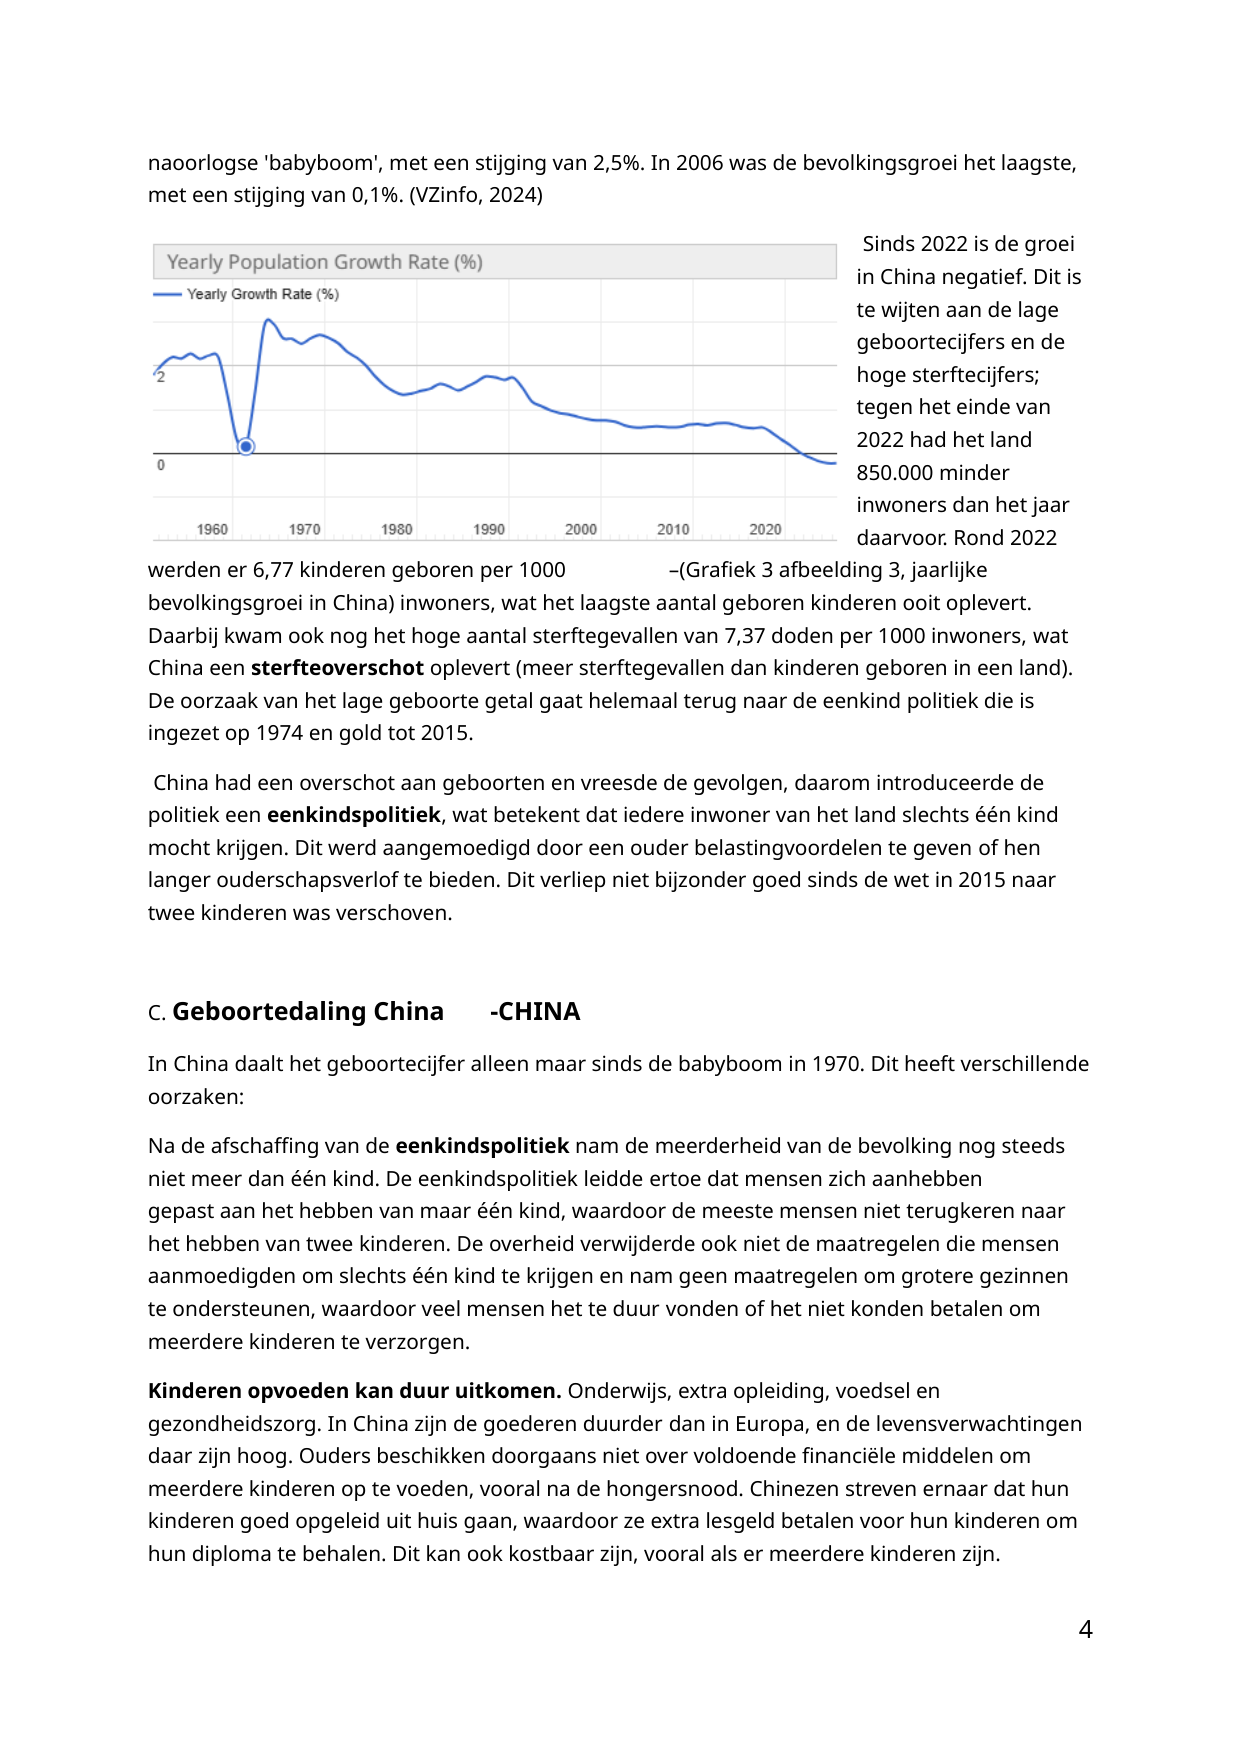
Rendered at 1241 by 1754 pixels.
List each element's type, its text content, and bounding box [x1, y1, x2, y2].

text C. Geboortedaling China -CHINA [148, 993, 1093, 1027]
text In China daalt het geboortecijfer alleen maar sinds de babyboom in 1970. Dit heeft verschillende oorzaken: [148, 1049, 1093, 1110]
text Kinderen opvoeden kan duur uitkomen. Onderwijs, extra opleiding, voedsel en gezondheidszorg. In China zijn de goederen duurder dan in Europa, en de levensverwachtingen daar zijn hoog. Ouders beschikken doorgaans niet over voldoende financiële middelen om meerdere kinderen op te voeden, vooral na de hongersnood. Chinezen streven ernaar dat hun kinderen goed opgeleid uit huis gaan, waardoor ze extra lesgeld betalen voor hun kinderen om hun diploma te behalen. Dit kan ook kostbaar zijn, vooral als er meerdere kinderen zijn. [148, 1376, 1093, 1567]
text Na de afschaffing van de eenkindspolitiek nam de meerderheid van de bevolking nog steeds niet meer dan één kind. De eenkindspolitiek leidde ertoe dat mensen zich aanhebben gepast aan het hebben van maar één kind, waardoor de meeste mensen niet terugkeren naar het hebben van twee kinderen. De overheid verwijderde ook niet de maatregelen die mensen aanmoedigden om slechts één kind te krijgen en nam geen maatregelen om grotere gezinnen te ondersteunen, waardoor veel mensen het te duur vonden of het niet konden betalen om meerdere kinderen te verzorgen. [148, 1131, 1093, 1355]
picture [147, 240, 838, 544]
text China had een overschot aan geboorten en vreesde de gevolgen, daarom introduceerde de politiek een eenkindspolitiek, wat betekent dat iedere inwoner van het land slechts één kind mocht krijgen. Dit werd aangemoedigd door een ouder belastingvoordelen te geven of hen langer ouderschapsverlof te bieden. Dit verliep niet bijzonder goed sinds de wet in 2015 naar twee kinderen was verschoven. [148, 768, 1093, 927]
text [148, 148, 1093, 209]
